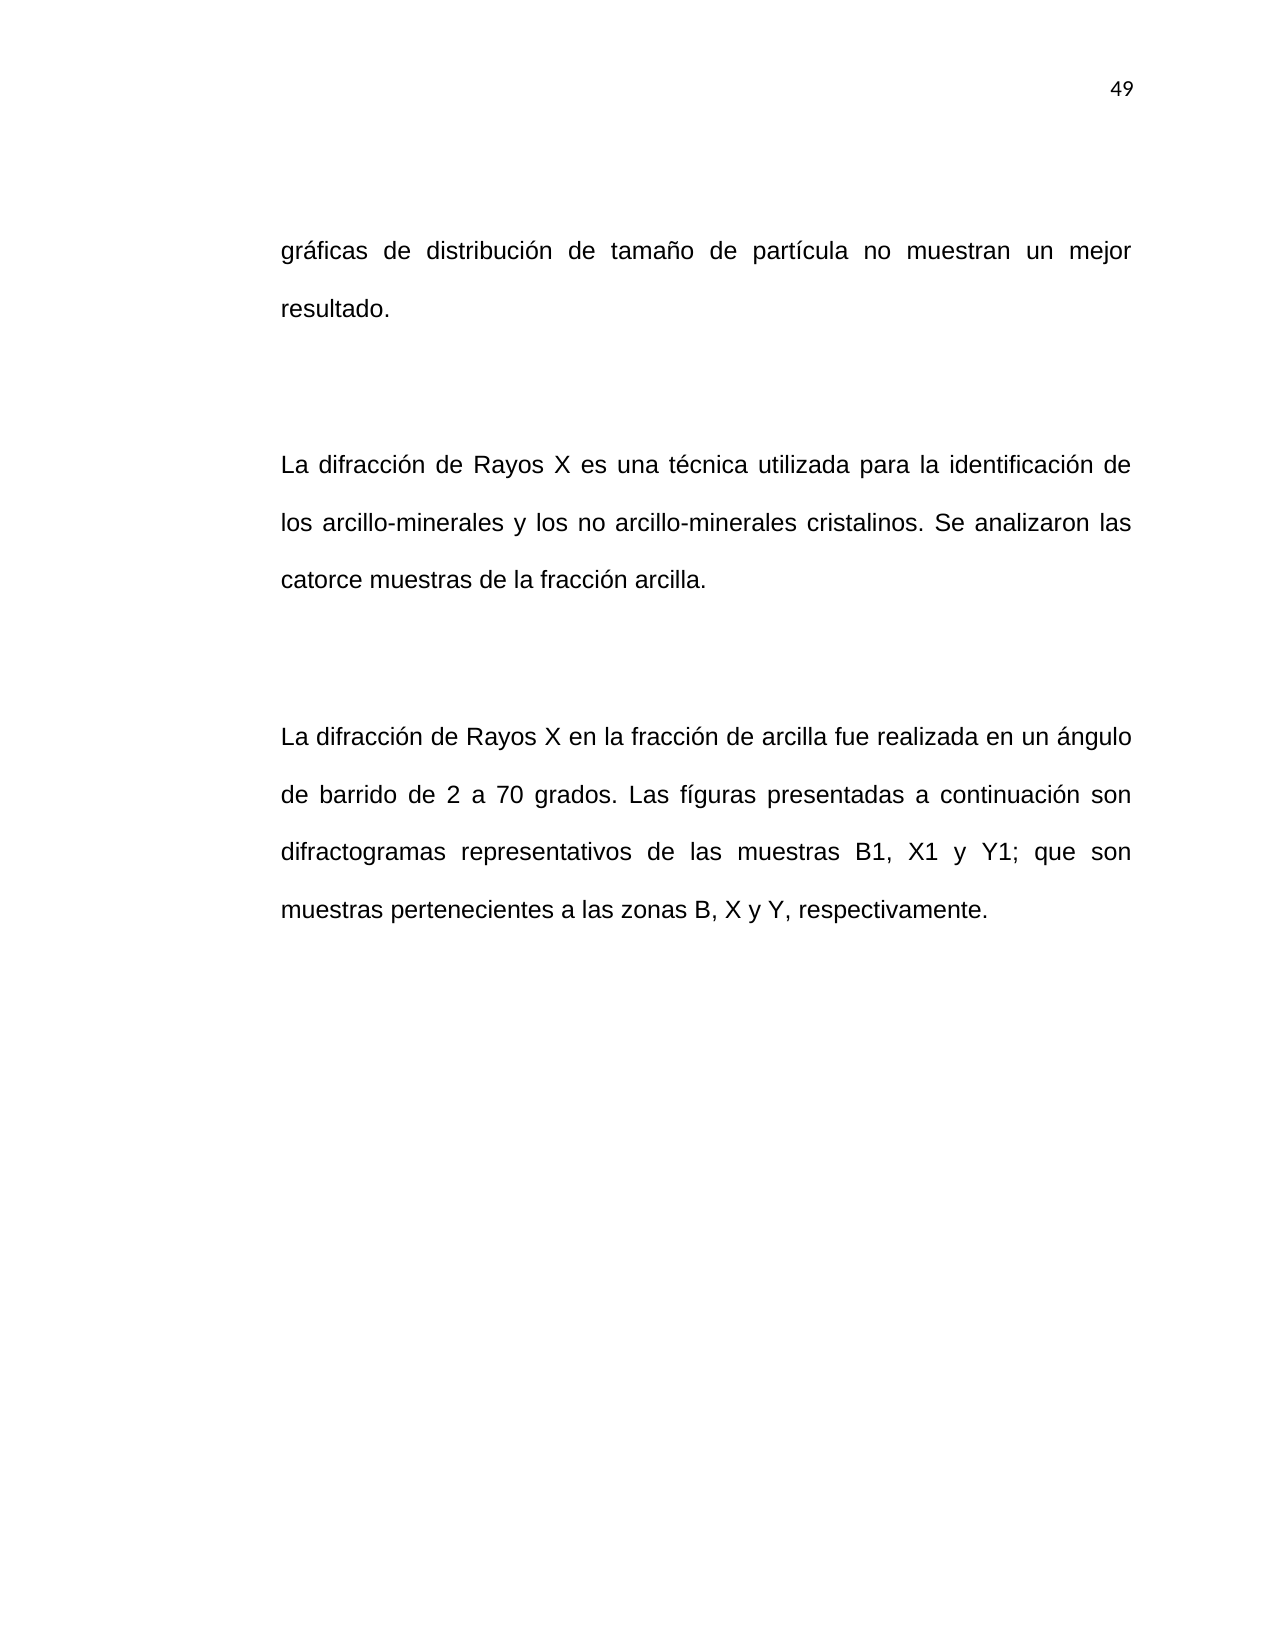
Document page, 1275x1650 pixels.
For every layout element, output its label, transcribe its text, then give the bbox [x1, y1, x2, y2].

text La difracción de Rayos X en la fracción de arcilla fue realizada en un ángulo de barrido de 2 a 70 grados. Las fíguras presentadas a continuación son difractogramas representativos de las muestras B1, X1 y Y1; que son muestras pertenecientes a las zonas B, X y Y, respectivamente. [281, 722, 1133, 923]
text La difracción de Rayos X es una técnica utilizada para la identificación de los arcillo-minerales y los no arcillo-minerales cristalinos. Se analizaron las catorce muestras de la fracción arcilla. [281, 450, 1133, 594]
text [281, 236, 1133, 322]
